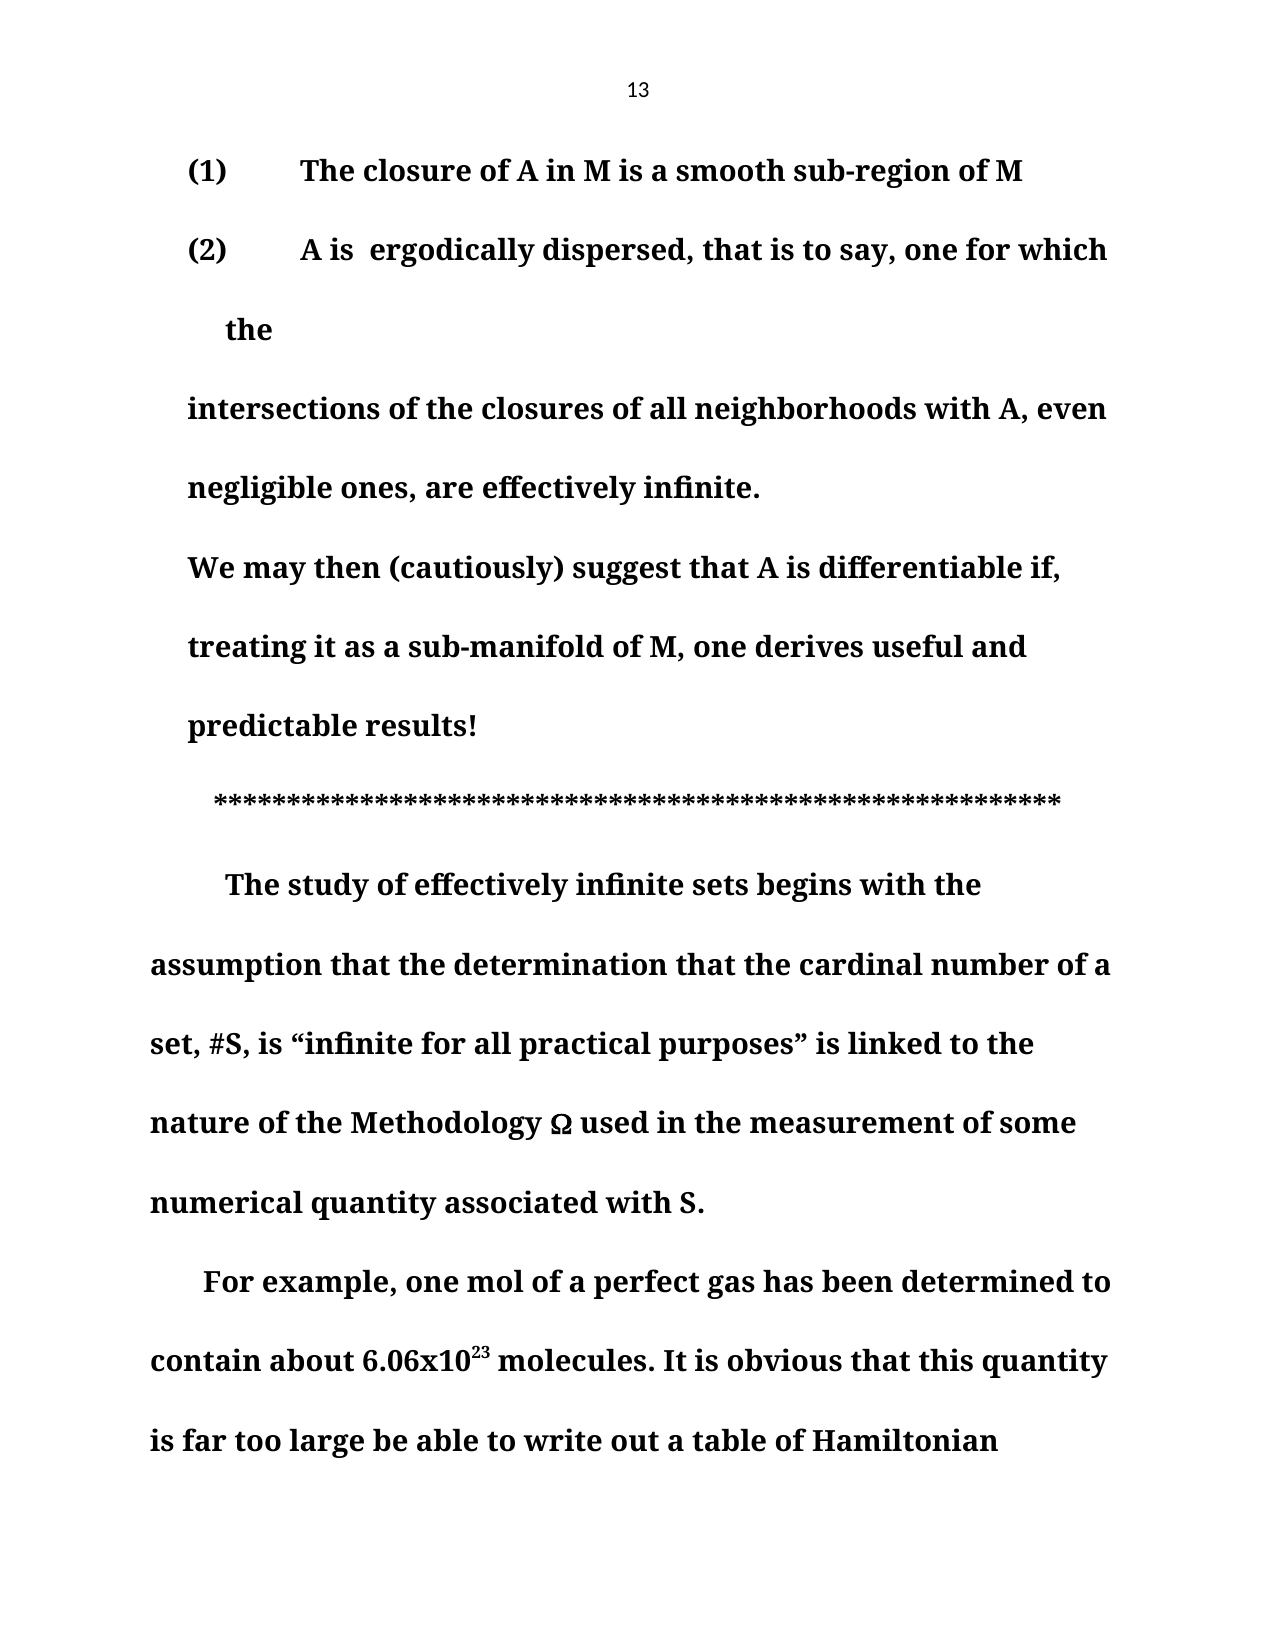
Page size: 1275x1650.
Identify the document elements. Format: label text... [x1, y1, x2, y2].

list A is ergodically dispersed, that is to say, one for which the [187, 229, 1125, 348]
list The closure of A in M is a smooth sub-region of M [187, 150, 1125, 190]
text intersections of the closures of all neighborhoods with A, even negligible ones, are effectively infinite. [187, 388, 1125, 507]
text The study of effectively infinite sets begins with the assumption that the determination that the cardinal number of a set, #S, is “infinite for all practical purposes” is linked to the nature of the Methodology  used in the measurement of some numerical quantity associated with S. [150, 864, 1125, 1222]
text We may then (cautiously) suggest that A is differentiable if, treating it as a sub-manifold of M, one derives useful and predictable results! [187, 547, 1125, 745]
text ********************************************************** [150, 785, 1125, 825]
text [150, 1261, 1125, 1460]
